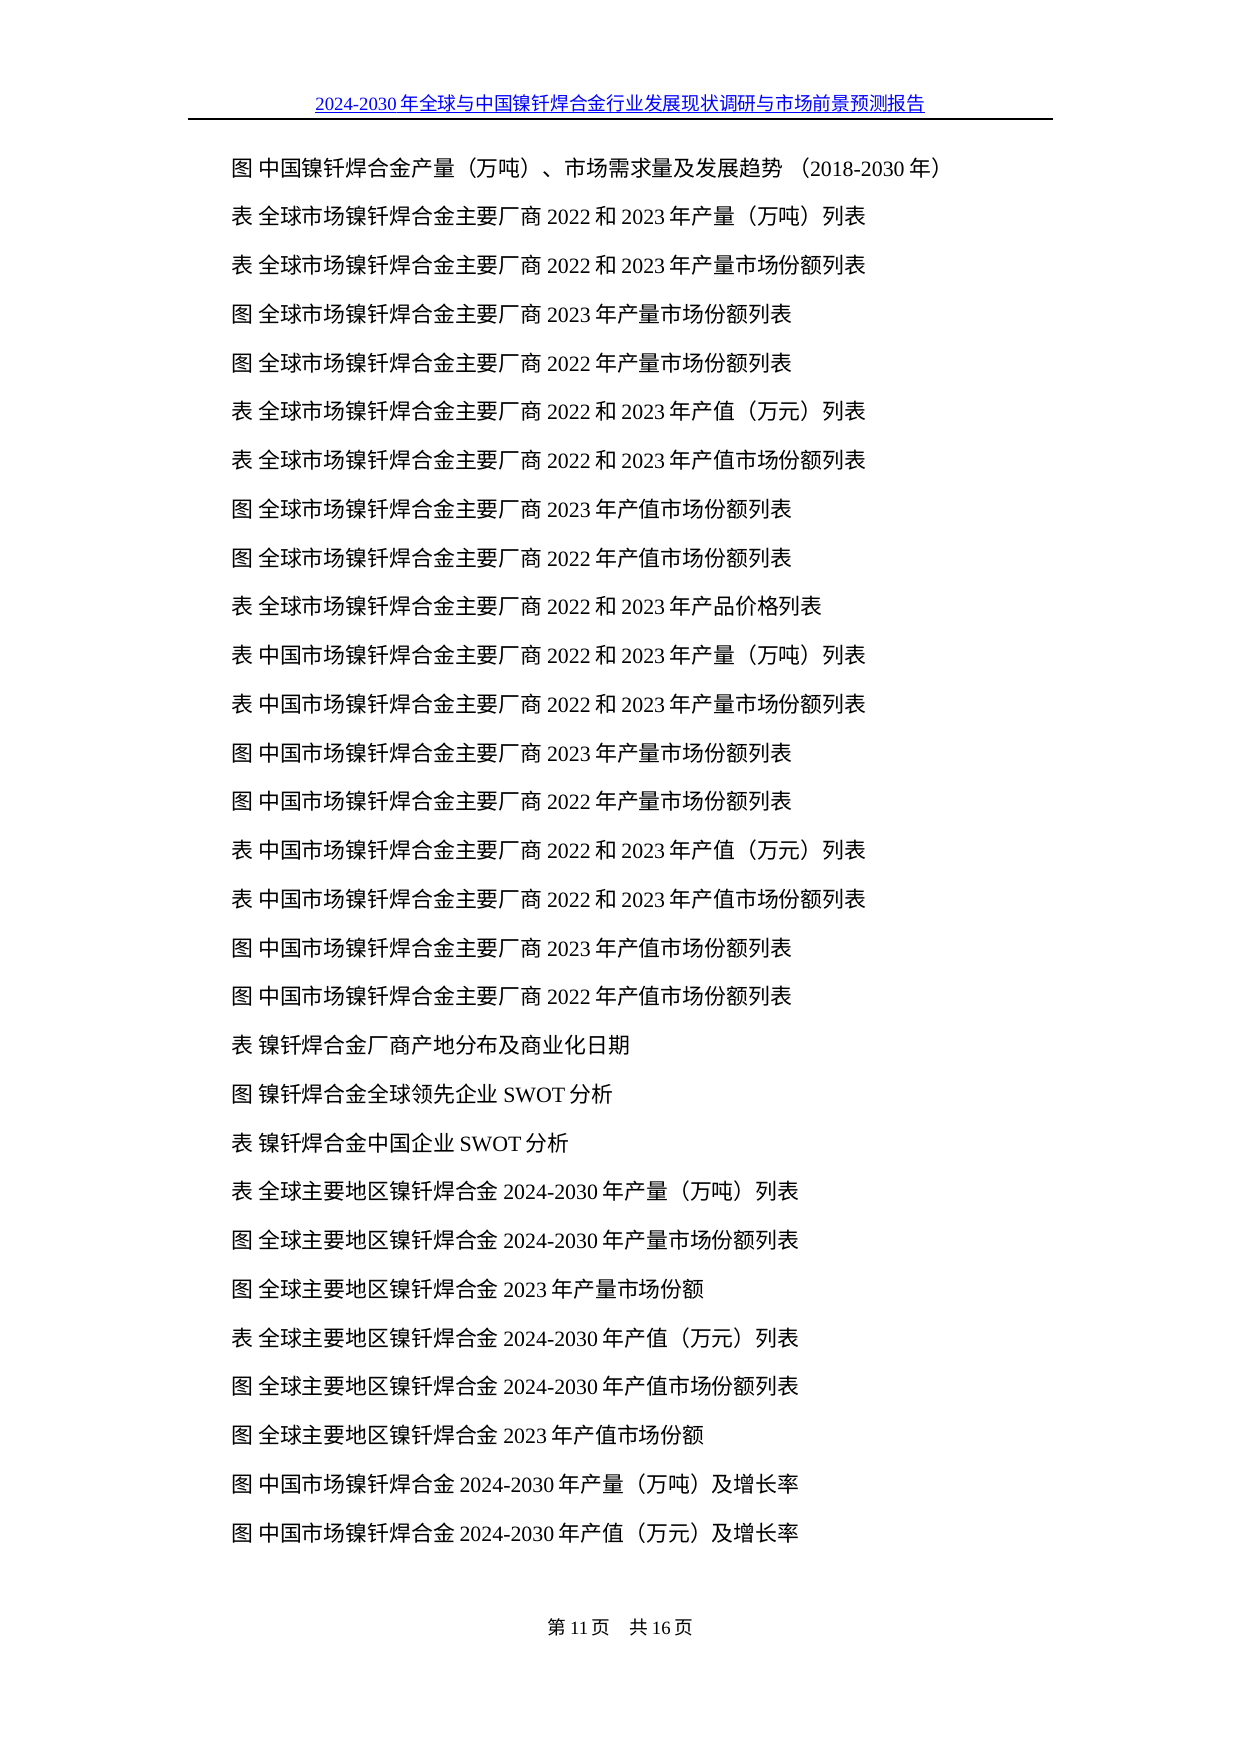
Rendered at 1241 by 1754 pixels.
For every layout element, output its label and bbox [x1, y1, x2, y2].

text [187, 150, 1053, 1548]
